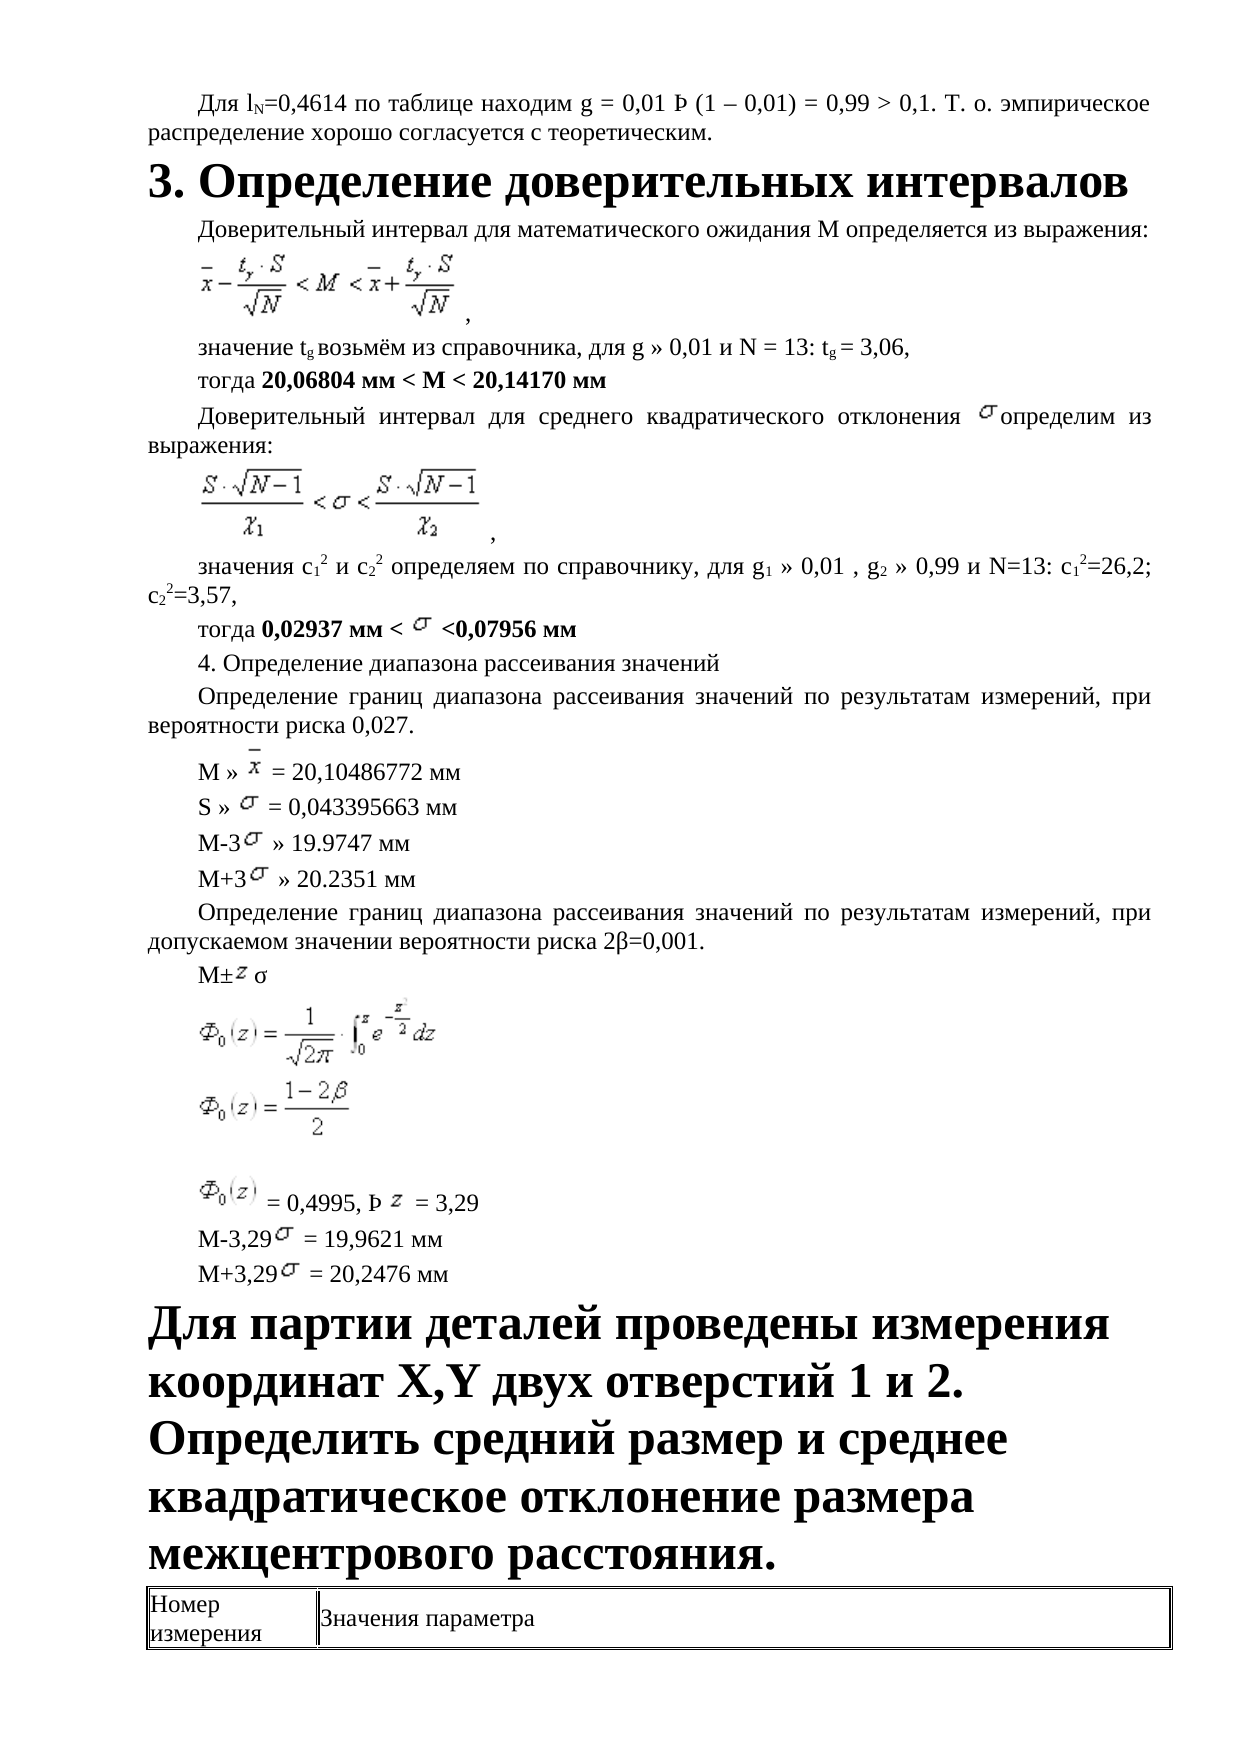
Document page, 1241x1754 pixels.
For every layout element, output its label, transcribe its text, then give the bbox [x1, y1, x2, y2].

text , [148, 248, 1152, 327]
picture [236, 790, 262, 816]
picture [233, 962, 254, 984]
picture [197, 1173, 261, 1212]
text М±σ [148, 960, 1152, 989]
text М-3,29 = 19,9621 мм [148, 1222, 1152, 1252]
subtitle Для партии деталей проведены измерения координат X,Y двух отверстий 1 и 2. Определить средний размер и среднее квадратическое отклонение размера межцентрового расстояния. [148, 1293, 1152, 1581]
picture [277, 1257, 303, 1283]
text тогда 20,06804 мм < M < 20,14170 мм [148, 366, 1152, 394]
text тогда 0,02937 мм < <0,07956 мм [148, 613, 1152, 642]
picture [197, 1075, 354, 1140]
text М+3 » 20.2351 мм [148, 862, 1152, 892]
text Доверительный интервал для математического ожидания M определяется из выражения: [148, 214, 1152, 242]
picture [197, 247, 459, 321]
picture [271, 1221, 297, 1247]
text Определение границ диапазона рассеивания значений по результатам измерений, при вероятности риска 0,027. [148, 681, 1152, 739]
text Для lN=0,4614 по таблице находим g = 0,01 Þ (1 – 0,01) = 0,99 > 0,1. Т. о. эмпирическое распределение хорошо согласуется с теоретическим. [148, 88, 1152, 146]
text М » = 20,10486772 мм [148, 744, 1152, 786]
picture [197, 463, 484, 541]
text = 0,4995, Þ = 3,29 [148, 1174, 1152, 1217]
text S » = 0,043395663 мм [148, 791, 1152, 821]
picture [975, 399, 1001, 425]
picture [197, 993, 442, 1071]
table_header Значения параметра [318, 1589, 1169, 1646]
picture [409, 613, 435, 637]
text 4. Определение диапазона рассеивания значений [148, 648, 1152, 676]
picture [240, 826, 266, 852]
text Определение границ диапазона рассеивания значений по результатам измерений, при допускаемом значении вероятности риска 2β=0,001. [148, 897, 1152, 955]
picture [246, 861, 272, 887]
picture [388, 1190, 409, 1212]
text значения c12 и c22 определяем по справочнику, для g1 » 0,01 , g2 » 0,99 и N=13: c12=26,2; c22=3,57, [148, 551, 1152, 608]
text значение tg возьмём из справочника, для g » 0,01 и N = 13: tg = 3,06, [148, 332, 1152, 360]
picture [244, 743, 266, 780]
subtitle 3. Определение доверительных интервалов [148, 151, 1152, 209]
text Доверительный интервал для среднего квадратического отклонения определим из выражения: [148, 399, 1152, 459]
table_header Номер измерения [148, 1587, 318, 1646]
text М+3,29 = 20,2476 мм [148, 1257, 1152, 1288]
text М-3 » 19.9747 мм [148, 826, 1152, 857]
